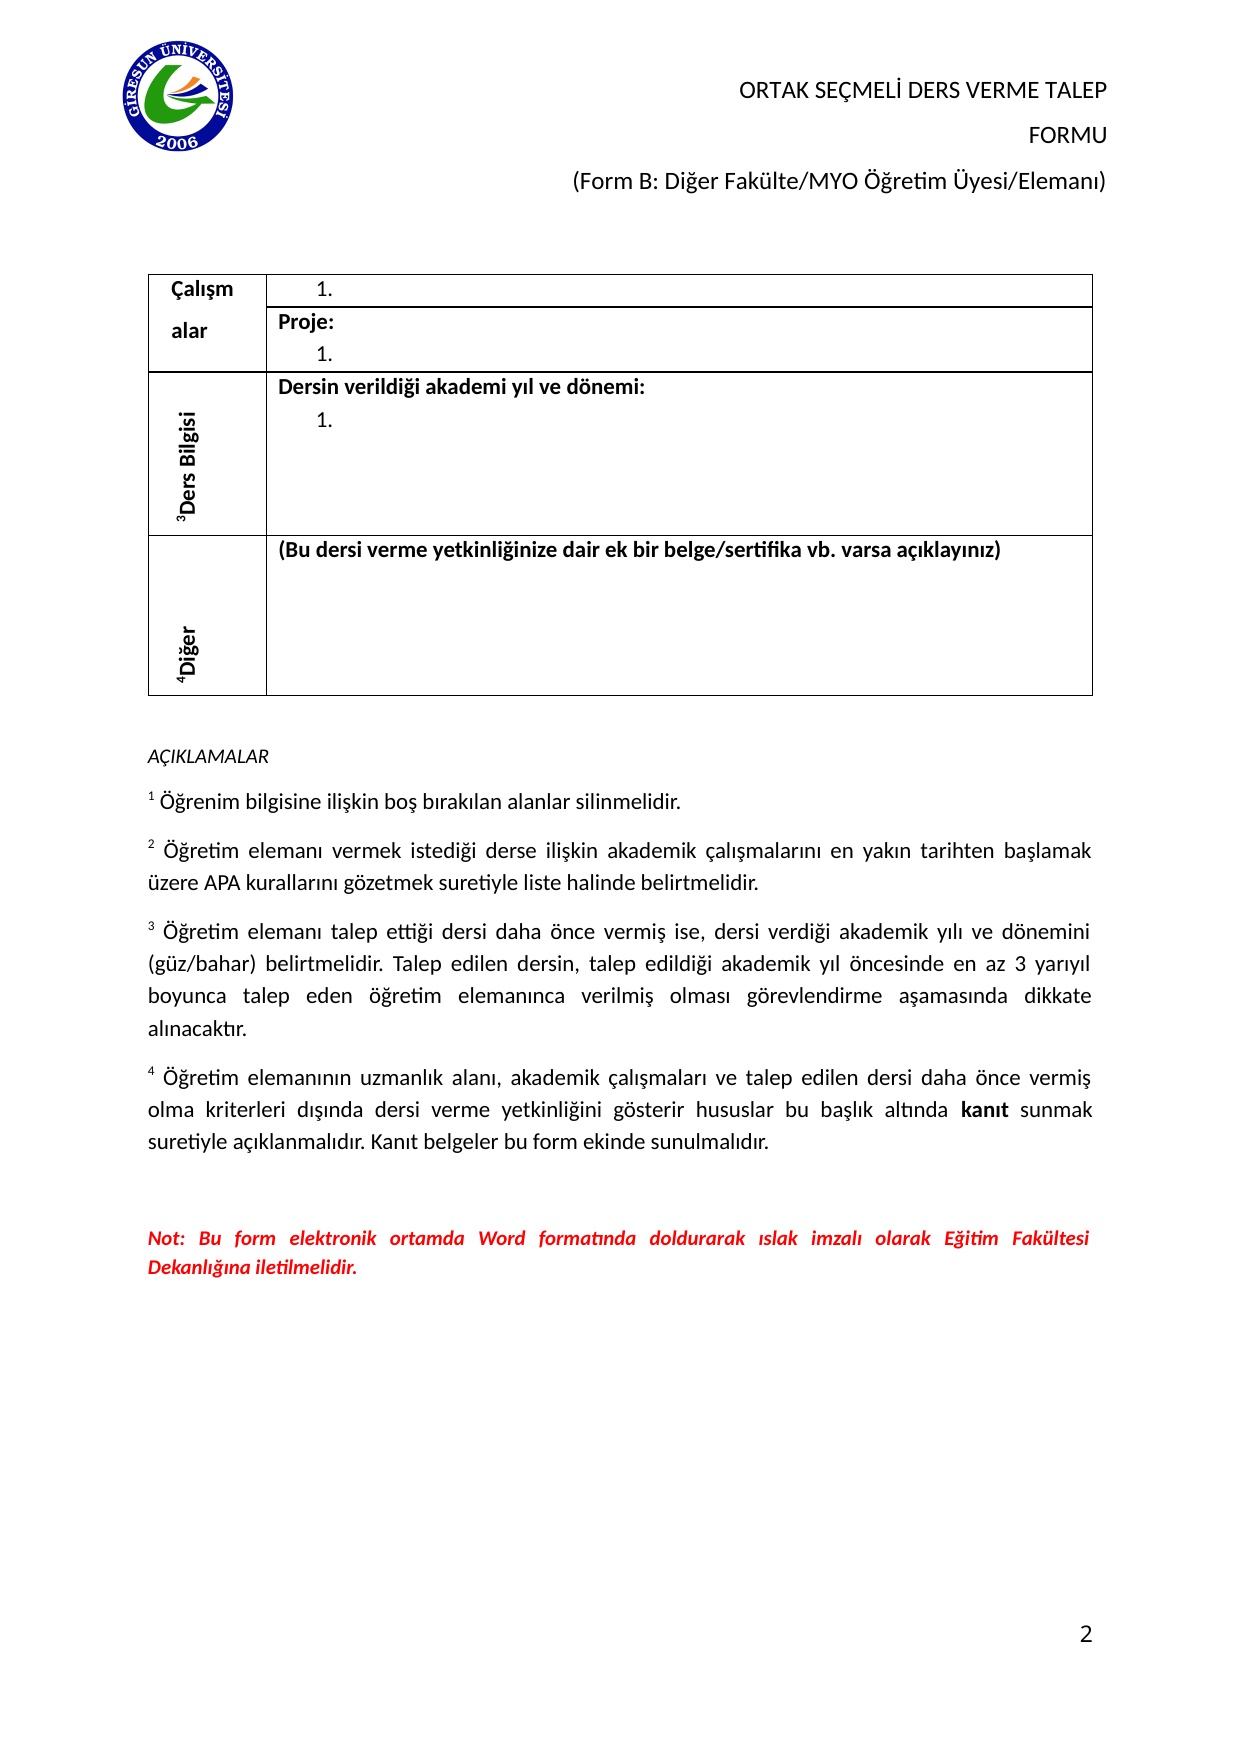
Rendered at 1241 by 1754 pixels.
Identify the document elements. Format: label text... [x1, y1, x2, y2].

table_cell 3Ders Bilgisi [149, 373, 266, 534]
text Not: Bu form elektronik ortamda Word formatında doldurarak ıslak imzalı olarak Eğitim Fakültesi Dekanlığına iletilmelidir. [148, 1225, 1093, 1279]
table_cell Tebliğ (Bildiri): [267, 275, 1092, 306]
text AÇIKLAMALAR [148, 743, 1093, 769]
text 2 Öğretim elemanı vermek istediği derse ilişkin akademik çalışmalarını en yakın tarihten başlamak üzere APA kurallarını gözetmek suretiyle liste halinde belirtmelidir. [148, 836, 1093, 896]
table_cell 4Diğer [149, 536, 266, 695]
table_cell Dersin verildiği akademi yıl ve dönemi: [267, 373, 1092, 534]
picture [121, 40, 234, 152]
text 4 Öğretim elemanının uzmanlık alanı, akademik çalışmaları ve talep edilen dersi daha önce vermiş olma kriterleri dışında dersi verme yetkinliğini gösterir hususlar bu başlık altında kanıt sunmak suretiyle açıklanmalıdır. Kanıt belgeler bu form ekinde sunulmalıdır. [148, 1063, 1093, 1155]
text 1 Öğrenim bilgisine ilişkin boş bırakılan alanlar silinmelidir. [148, 787, 1093, 815]
table_cell Proje: [267, 308, 1092, 371]
table_cell (Bu dersi verme yetkinliğinize dair ek bir belge/sertifika vb. varsa açıklayınız) [267, 536, 1092, 695]
text 3 Öğretim elemanı talep ettiği dersi daha önce vermiş ise, dersi verdiği akademik yılı ve dönemini (güz/bahar) belirtmelidir. Talep edilen dersin, talep edildiği akademik yıl öncesinde en az 3 yarıyıl boyunca talep eden öğretim elemanınca verilmiş olması görevlendirme aşamasında dikkate alınacaktır. [148, 917, 1093, 1042]
